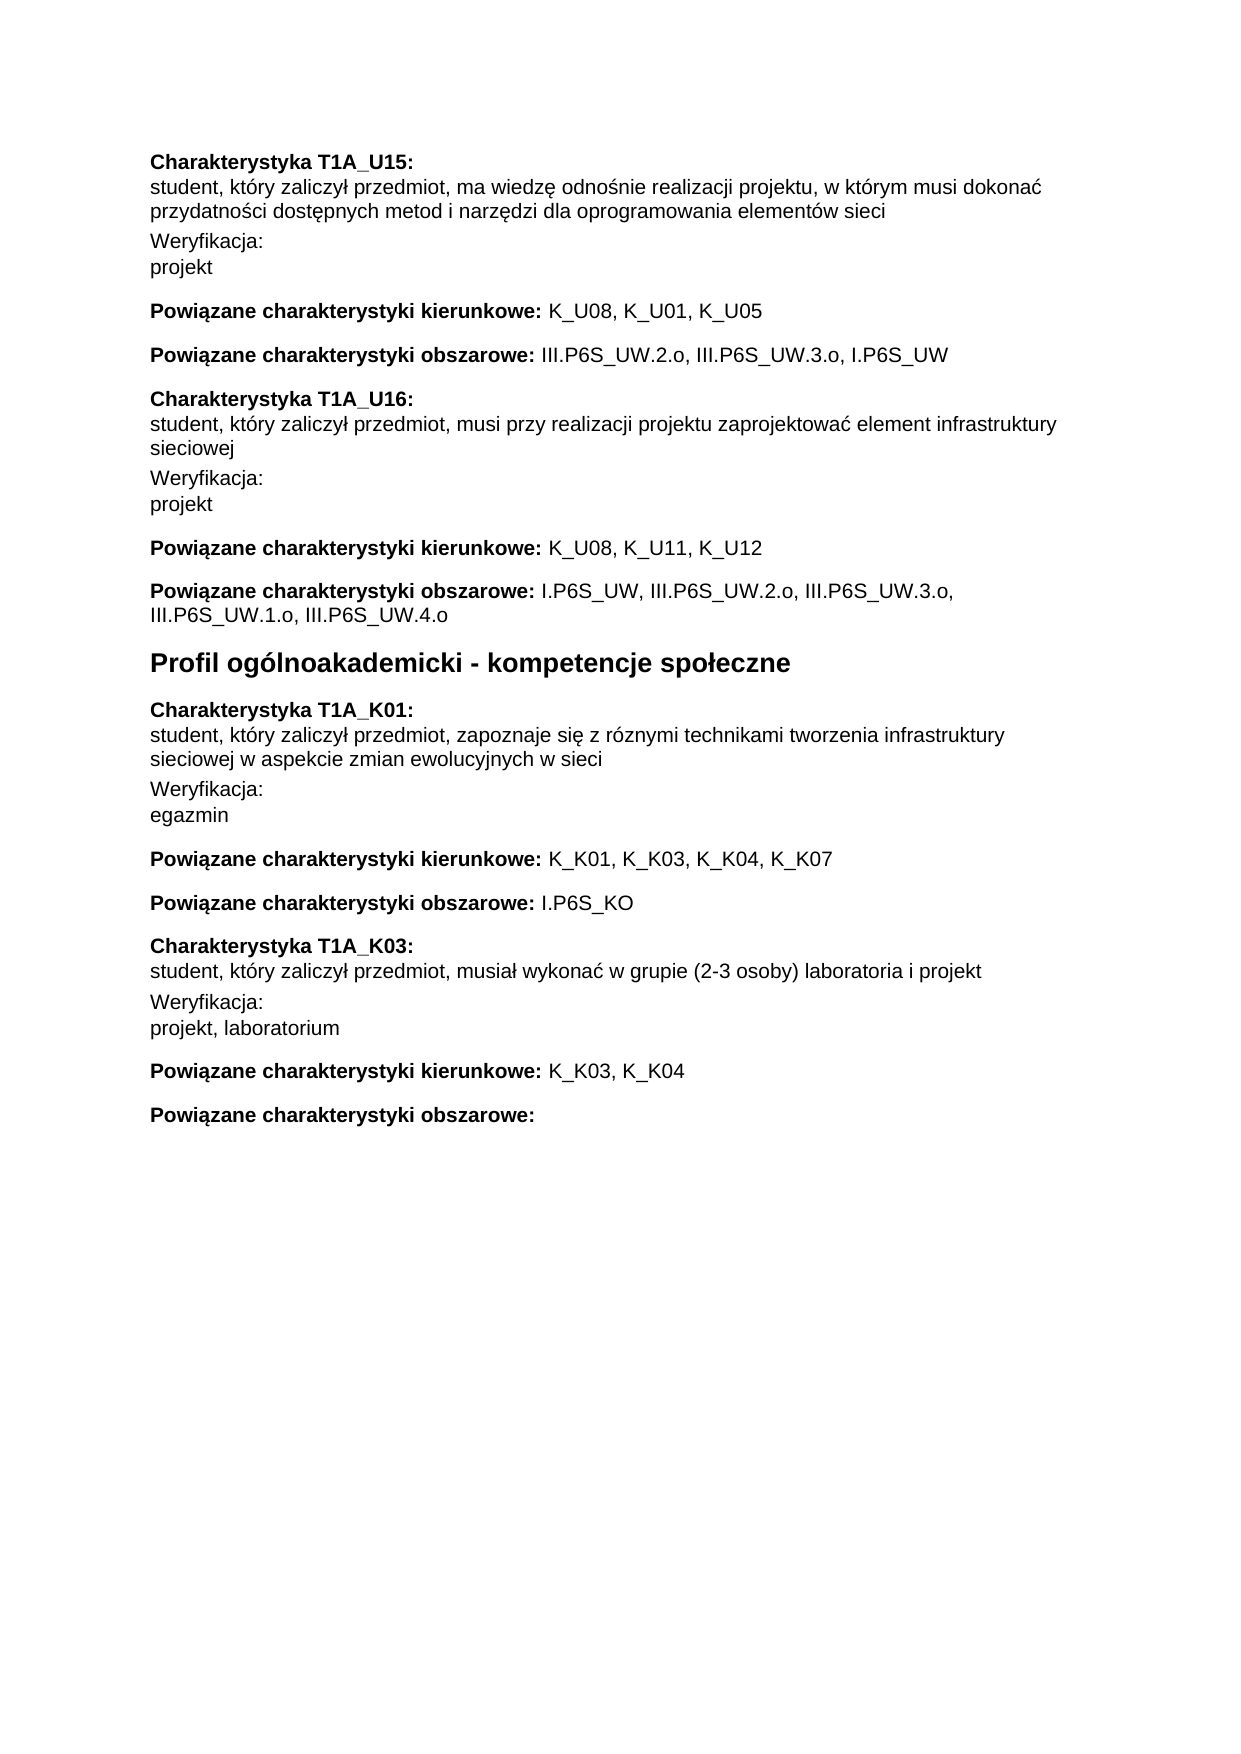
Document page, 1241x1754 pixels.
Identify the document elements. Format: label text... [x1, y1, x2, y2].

text Powiązane charakterystyki obszarowe: I.P6S_KO [150, 891, 1090, 914]
text student, który zaliczył przedmiot, musiał wykonać w grupie (2-3 osoby) laboratoria i projekt [150, 959, 1090, 983]
text projekt, laboratorium [150, 1016, 1090, 1039]
text Powiązane charakterystyki kierunkowe: K_K01, K_K03, K_K04, K_K07 [150, 847, 1090, 871]
text Weryfikacja: [150, 777, 1090, 801]
text Charakterystyka T1A_K03: [150, 934, 1090, 958]
subtitle Profil ogólnoakademicki - kompetencje społeczne [150, 647, 1090, 678]
text projekt [150, 255, 1090, 279]
text projekt [150, 492, 1090, 516]
text Weryfikacja: [150, 229, 1090, 253]
text Weryfikacja: [150, 989, 1090, 1013]
text student, który zaliczył przedmiot, zapoznaje się z róznymi technikami tworzenia infrastruktury sieciowej w aspekcie zmian ewolucyjnych w sieci [150, 723, 1090, 771]
text student, który zaliczył przedmiot, musi przy realizacji projektu zaprojektować element infrastruktury sieciowej [150, 411, 1090, 459]
text Weryfikacja: [150, 466, 1090, 489]
text Powiązane charakterystyki kierunkowe: K_U08, K_U01, K_U05 [150, 299, 1090, 323]
text Powiązane charakterystyki obszarowe: [150, 1103, 1090, 1127]
text Powiązane charakterystyki obszarowe: III.P6S_UW.2.o, III.P6S_UW.3.o, I.P6S_UW [150, 343, 1090, 367]
text Powiązane charakterystyki obszarowe: I.P6S_UW, III.P6S_UW.2.o, III.P6S_UW.3.o, III.P6S_UW.1.o, III.P6S_UW.4.o [150, 579, 1090, 627]
text Powiązane charakterystyki kierunkowe: K_U08, K_U11, K_U12 [150, 535, 1090, 559]
text student, który zaliczył przedmiot, ma wiedzę odnośnie realizacji projektu, w którym musi dokonać przydatności dostępnych metod i narzędzi dla oprogramowania elementów sieci [150, 175, 1090, 223]
text Charakterystyka T1A_U16: [150, 386, 1090, 410]
text egazmin [150, 803, 1090, 827]
text Charakterystyka T1A_U15: [150, 150, 1090, 174]
text Powiązane charakterystyki kierunkowe: K_K03, K_K04 [150, 1059, 1090, 1083]
text Charakterystyka T1A_K01: [150, 698, 1090, 722]
